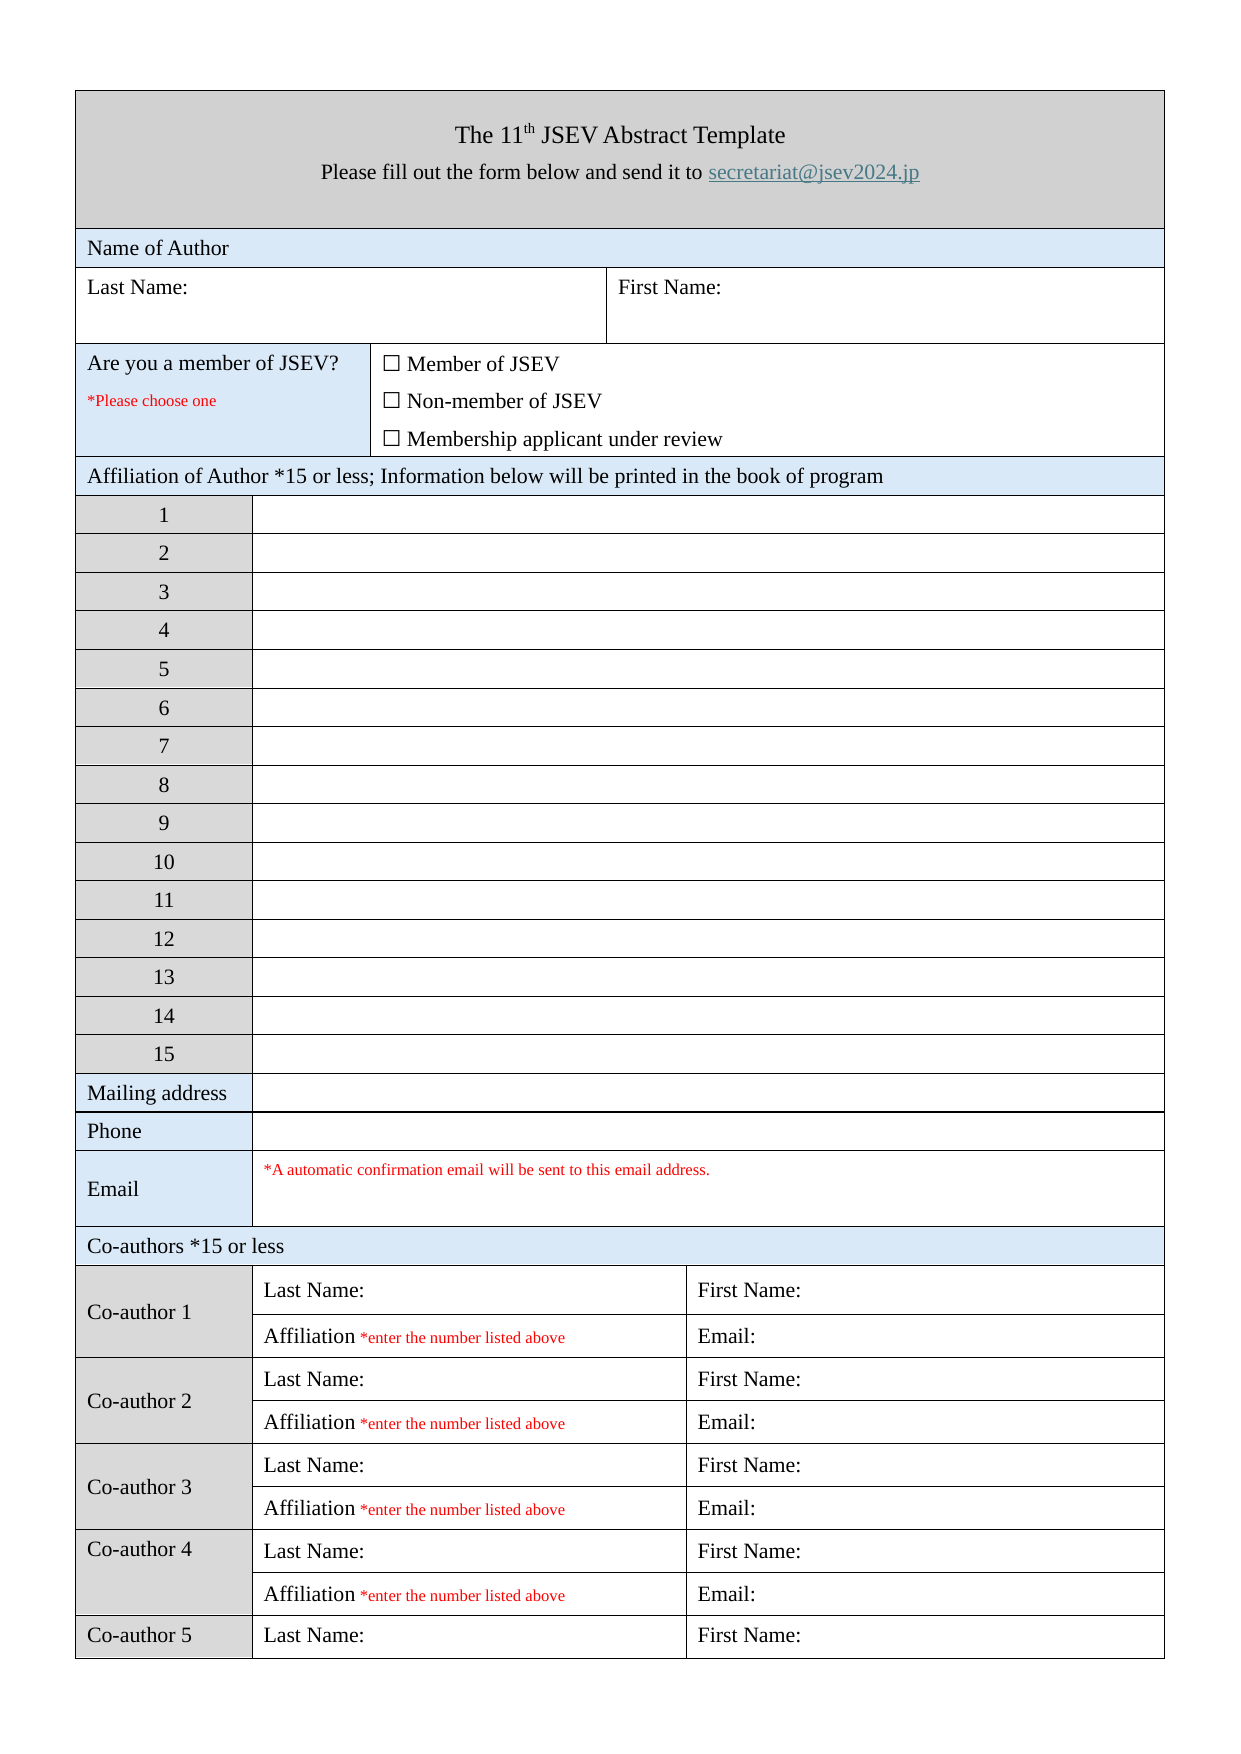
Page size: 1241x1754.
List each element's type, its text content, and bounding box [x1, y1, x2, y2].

table_cell [253, 1074, 1164, 1111]
table_cell *A automatic confirmation email will be sent to this email address. [253, 1151, 1164, 1226]
table_cell 10 [76, 843, 252, 880]
table_cell [253, 1035, 1164, 1073]
table_cell [253, 920, 1164, 957]
table_cell [253, 496, 1164, 533]
table_cell Co-author 4 [76, 1530, 252, 1614]
table_cell First Name: [687, 1444, 1164, 1486]
table_cell Are you a member of JSEV? *Please choose one [76, 344, 370, 456]
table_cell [253, 1487, 686, 1529]
table_cell First Name: [687, 1358, 1164, 1400]
table_cell First Name: [687, 1616, 1164, 1657]
table_cell Last Name: [253, 1530, 686, 1572]
table_cell [253, 804, 1164, 842]
table_cell Email [76, 1151, 252, 1226]
table_cell Email: [687, 1573, 1164, 1614]
table_cell 11 [76, 881, 252, 919]
table_cell 6 [76, 689, 252, 726]
table_cell 15 [76, 1035, 252, 1073]
table_cell 13 [76, 958, 252, 996]
table_cell 8 [76, 766, 252, 803]
table_cell [253, 689, 1164, 726]
table_cell [253, 843, 1164, 880]
table_cell First Name: [687, 1266, 1164, 1314]
table_cell 9 [76, 804, 252, 842]
table_cell Co-author 2 [76, 1358, 252, 1443]
table_cell Email: [687, 1401, 1164, 1443]
table_header The 11th JSEV Abstract Template Please fill out the form below and send it to secretariat@jsev2024.jp [76, 91, 1164, 228]
table_cell 4 [76, 611, 252, 649]
table_cell Affiliation *enter the number listed above [253, 1315, 686, 1357]
table_cell Affiliation *enter the number listed above [253, 1401, 686, 1443]
table_cell 5 [76, 650, 252, 687]
table_cell Member of JSEV Non-member of JSEV Membership applicant under review [371, 344, 1164, 456]
table_cell Phone [76, 1113, 252, 1150]
table_cell [253, 766, 1164, 803]
table_cell [253, 958, 1164, 996]
table_cell 14 [76, 997, 252, 1034]
table_cell [253, 881, 1164, 919]
table_cell Last Name: [253, 1444, 686, 1486]
table_cell Last Name: [253, 1266, 686, 1314]
table_cell [253, 1113, 1164, 1150]
table_cell Email: [687, 1487, 1164, 1529]
table_cell Co-author 1 [76, 1266, 252, 1357]
table_cell Affiliation of Author *15 or less; Information below will be printed in the book of program [76, 457, 1164, 495]
table_cell [253, 534, 1164, 572]
table_cell 2 [76, 534, 252, 572]
table_cell [253, 573, 1164, 610]
table_cell Co-author 5 [76, 1616, 252, 1657]
table_cell First Name: [687, 1530, 1164, 1572]
table_cell 1 [76, 496, 252, 533]
table_cell [253, 727, 1164, 764]
table_cell Last Name: [253, 1616, 686, 1657]
table_cell Last Name: [76, 268, 606, 343]
table_cell Co-authors *15 or less [76, 1227, 1164, 1264]
table_cell 12 [76, 920, 252, 957]
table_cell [253, 1573, 686, 1614]
table_cell First Name: [607, 268, 1164, 343]
table_cell 7 [76, 727, 252, 764]
table_cell Co-author 3 [76, 1444, 252, 1529]
table_cell 3 [76, 573, 252, 610]
table_cell Last Name: [253, 1358, 686, 1400]
table_cell Email: [687, 1315, 1164, 1357]
table_cell Mailing address [76, 1074, 252, 1111]
table_cell [253, 650, 1164, 687]
table_cell [253, 611, 1164, 649]
table_cell [253, 997, 1164, 1034]
table_cell Name of Author [76, 229, 1164, 267]
